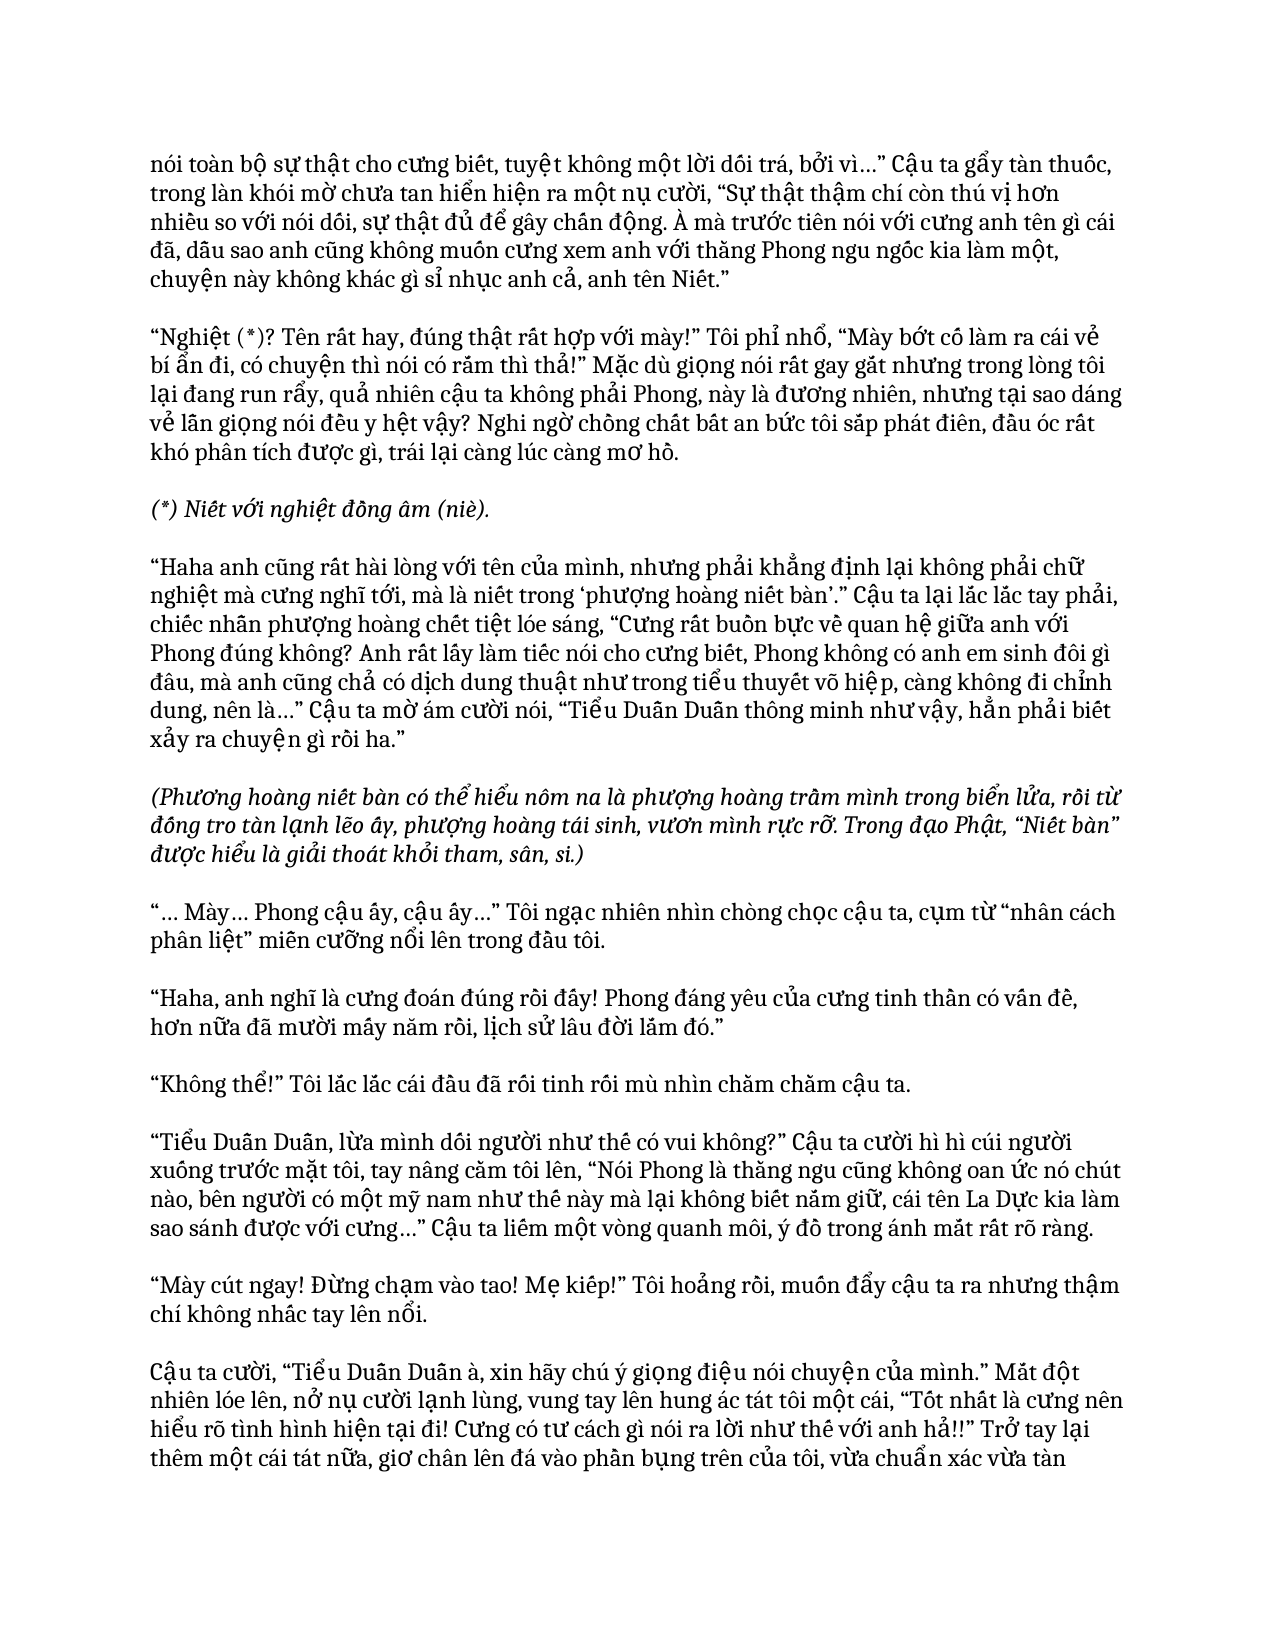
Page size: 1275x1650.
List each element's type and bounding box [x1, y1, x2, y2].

text [150, 150, 1125, 1472]
